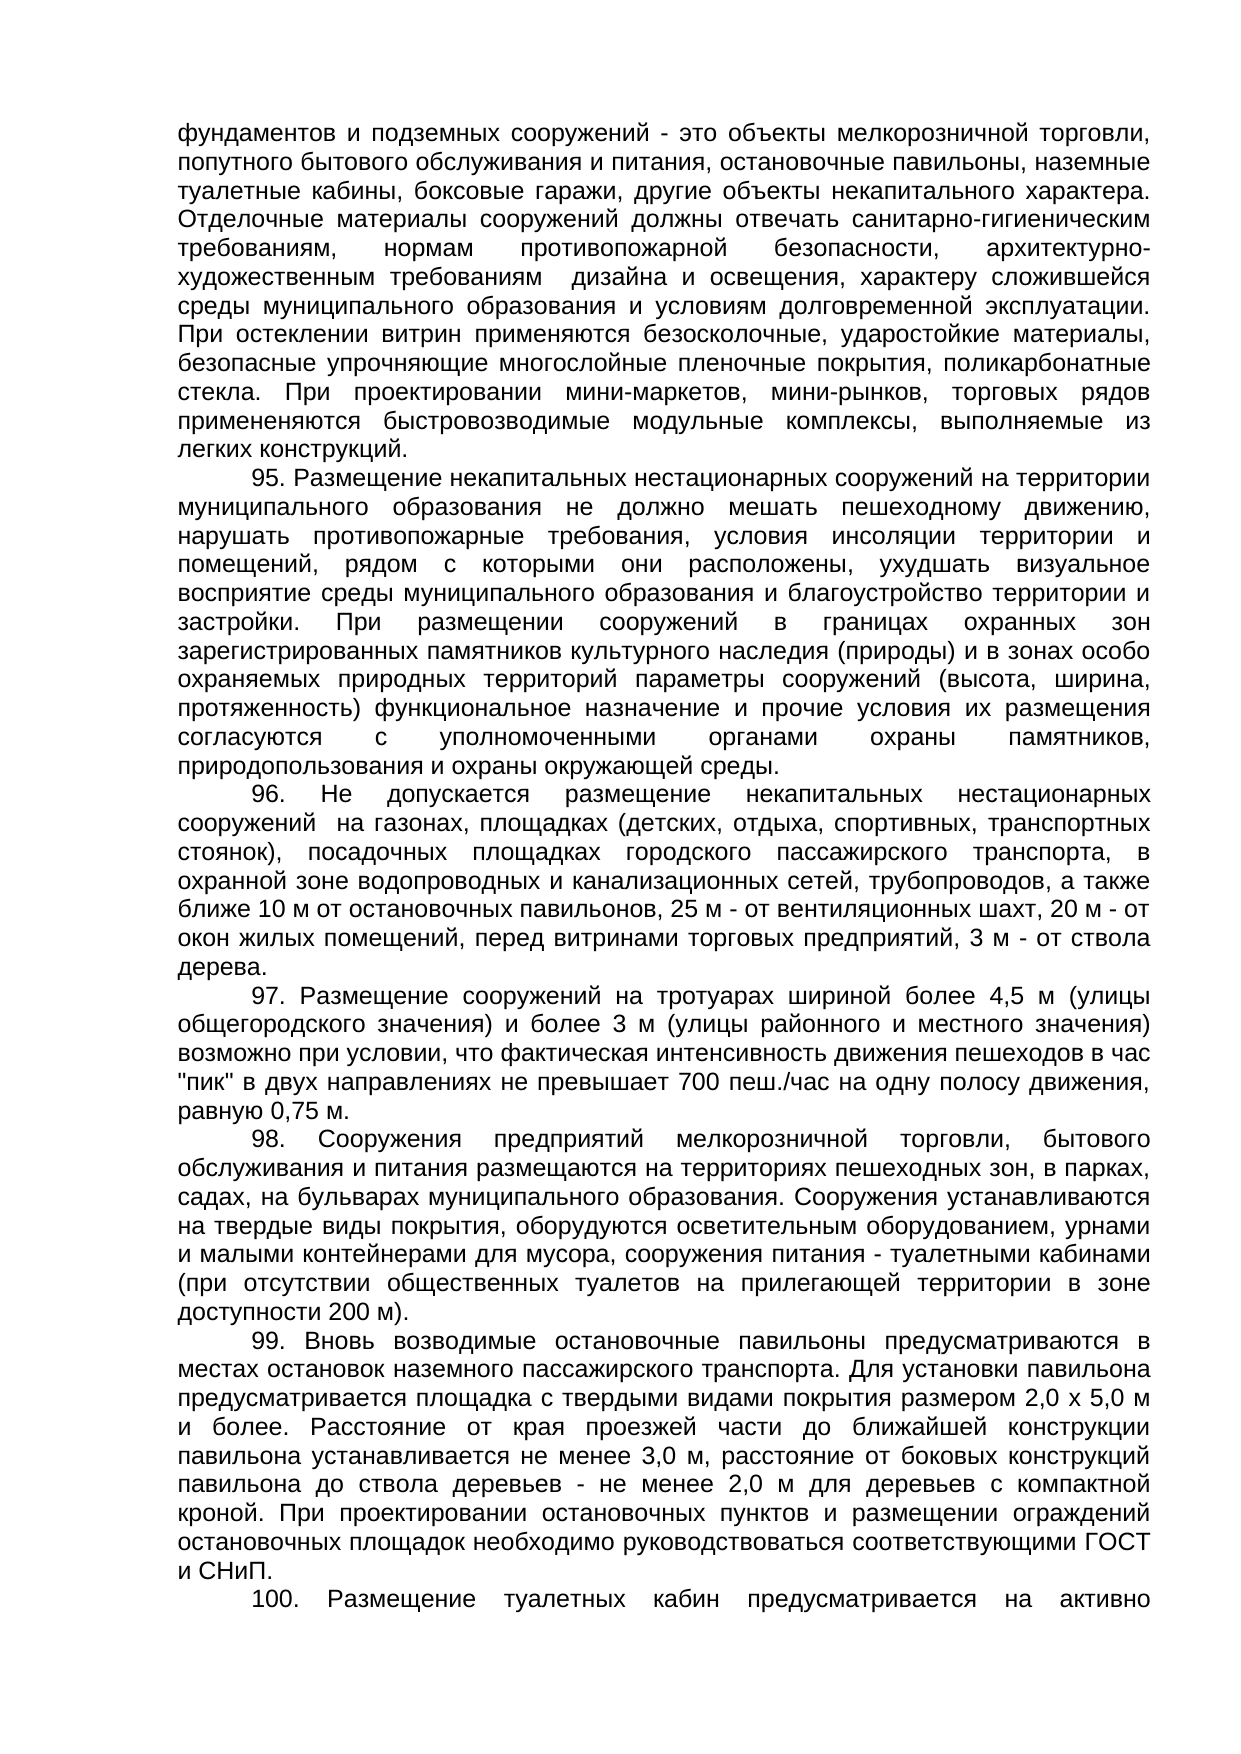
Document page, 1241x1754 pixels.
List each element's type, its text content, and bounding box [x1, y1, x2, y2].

text 95. Размещение некапитальных нестационарных сооружений на территории муниципального образования не должно мешать пешеходному движению, нарушать противопожарные требования, условия инсоляции территории и помещений, рядом с которыми они расположены, ухудшать визуальное восприятие среды муниципального образования и благоустройство территории и застройки. При размещении сооружений в границах охранных зон зарегистрированных памятников культурного наследия (природы) и в зонах особо охраняемых природных территорий параметры сооружений (высота, ширина, протяженность) функциональное назначение и прочие условия их размещения согласуются с уполномоченными органами охраны памятников, природопользования и охраны окружающей среды. [177, 463, 1152, 779]
text 97. Размещение сооружений на тротуарах шириной более 4,5 м (улицы общегородского значения) и более 3 м (улицы районного и местного значения) возможно при условии, что фактическая интенсивность движения пешеходов в час "пик" в двух направлениях не превышает 700 пеш./час на одну полосу движения, равную 0,75 м. [177, 981, 1152, 1124]
text 98. Сооружения предприятий мелкорозничной торговли, бытового обслуживания и питания размещаются на территориях пешеходных зон, в парках, садах, на бульварах муниципального образования. Сооружения устанавливаются на твердые виды покрытия, оборудуются осветительным оборудованием, урнами и малыми контейнерами для мусора, сооружения питания - туалетными кабинами (при отсутствии общественных туалетов на прилегающей территории в зоне доступности 200 м). [177, 1124, 1152, 1326]
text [177, 118, 1152, 463]
text 99. Вновь возводимые остановочные павильоны предусматриваются в местах остановок наземного пассажирского транспорта. Для установки павильона предусматривается площадка с твердыми видами покрытия размером 2,0 x 5,0 м и более. Расстояние от края проезжей части до ближайшей конструкции павильона устанавливается не менее 3,0 м, расстояние от боковых конструкций павильона до ствола деревьев - не менее 2,0 м для деревьев с компактной кроной. При проектировании остановочных пунктов и размещении ограждений остановочных площадок необходимо руководствоваться соответствующими ГОСТ и СНиП. [177, 1326, 1152, 1584]
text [177, 1584, 1152, 1613]
text 96. Не допускается размещение некапитальных нестационарных сооружений на газонах, площадках (детских, отдыха, спортивных, транспортных стоянок), посадочных площадках городского пассажирского транспорта, в охранной зоне водопроводных и канализационных сетей, трубопроводов, а также ближе 10 м от остановочных павильонов, 25 м - от вентиляционных шахт, 20 м - от окон жилых помещений, перед витринами торговых предприятий, 3 м - от ствола дерева. [177, 779, 1152, 981]
